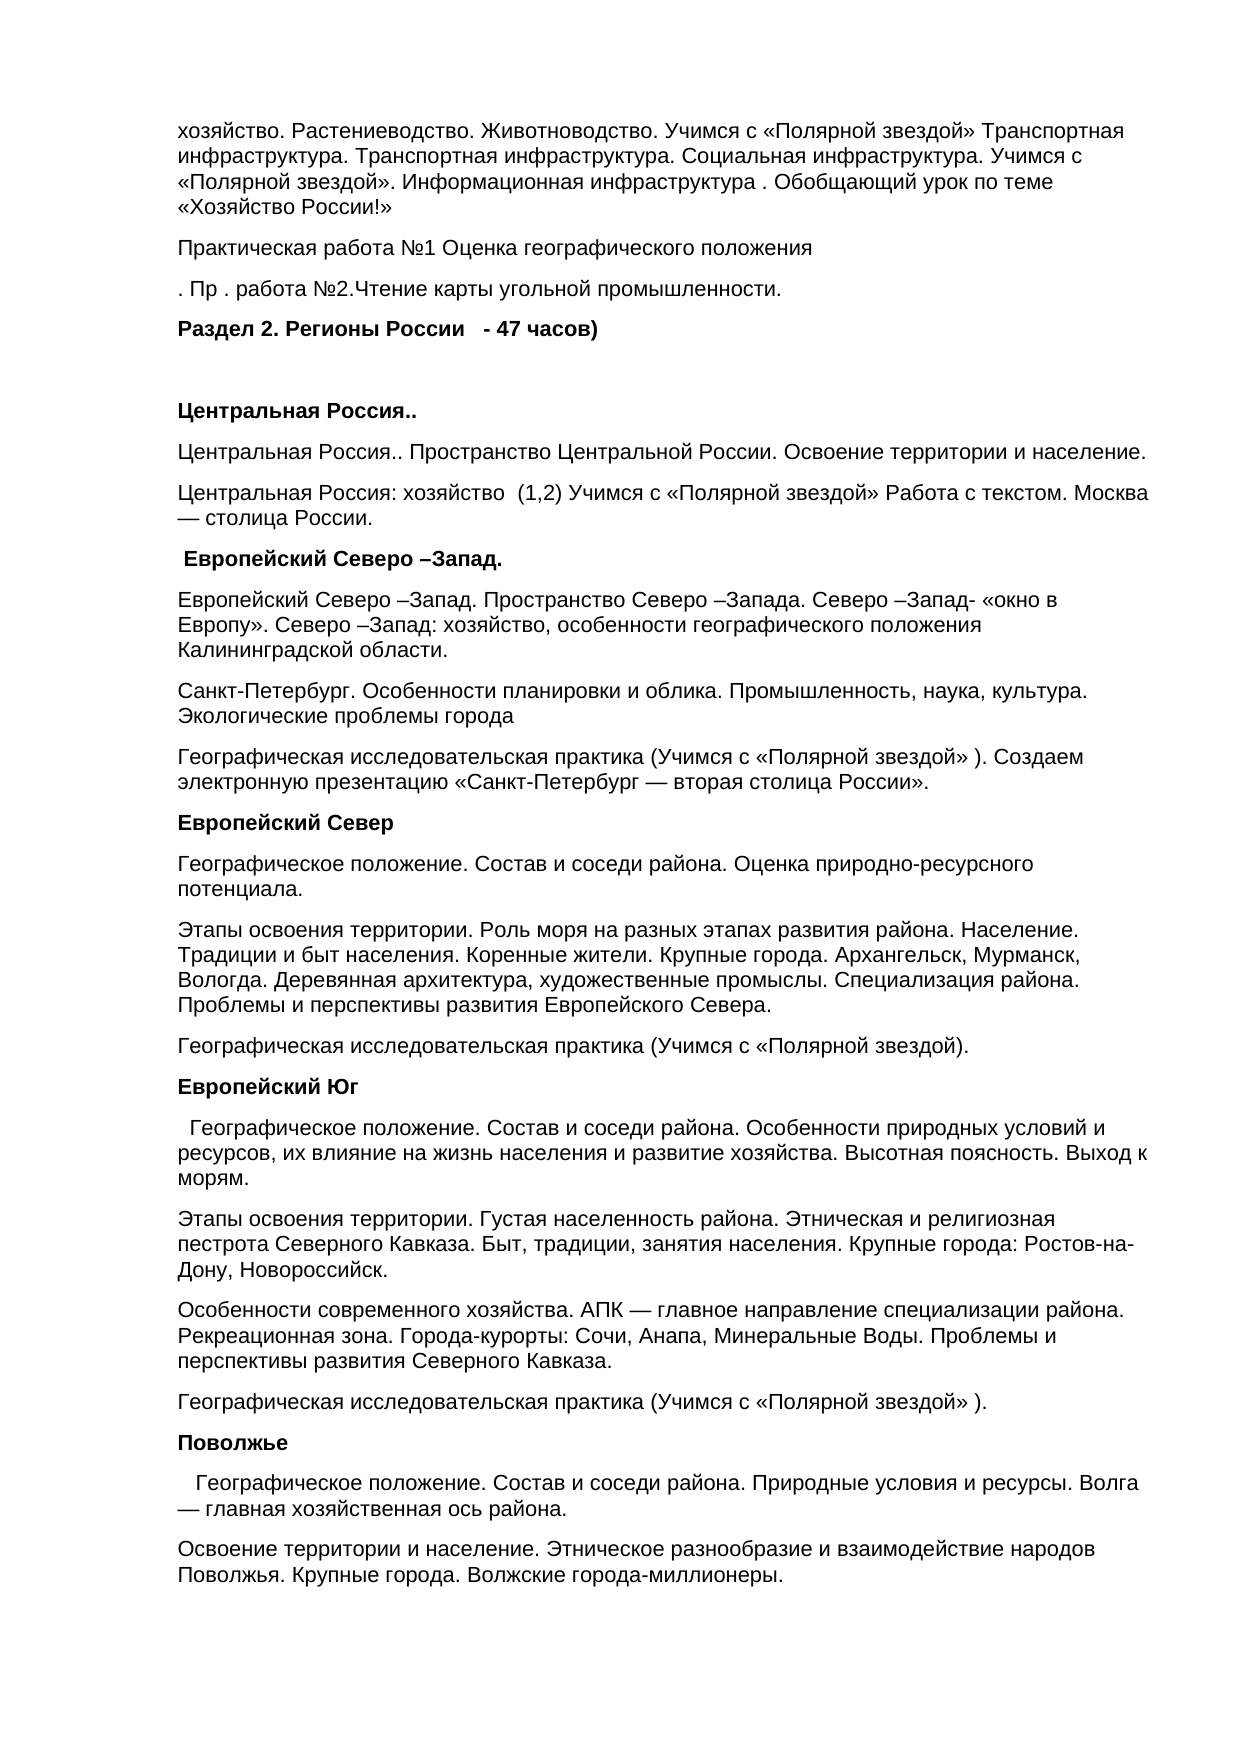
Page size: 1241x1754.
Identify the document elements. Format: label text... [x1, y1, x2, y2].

text Центральная Россия.. Пространство Центральной России. Освоение территории и население. [177, 439, 1152, 464]
text Этапы освоения территории. Роль моря на разных этапах развития района. Население. Традиции и быт населения. Коренные жители. Крупные города. Архангельск, Мурманск, Вологда. Деревянная архитектура, художественные промыслы. Специализация района. Проблемы и перспективы развития Европейского Севера. [177, 917, 1152, 1017]
text Географическое положение. Состав и соседи района. Природные условия и ресурсы. Волга — главная хозяйственная ось района. [177, 1470, 1152, 1521]
text Географическая исследовательская практика (Учимся с «Полярной звездой» ). Создаем электронную презентацию «Санкт-Петербург — вторая столица России». [177, 744, 1152, 794]
text Освоение территории и население. Этническое разнообразие и взаимодействие народов Поволжья. Крупные города. Волжские города-миллионеры. [177, 1536, 1152, 1587]
text Европейский Юг [177, 1074, 1152, 1099]
text Географическое положение. Состав и соседи района. Оценка природно-ресурсного потенциала. [177, 851, 1152, 901]
text Географическая исследовательская практика (Учимся с «Полярной звездой» ). [177, 1388, 1152, 1414]
text Географическое положение. Состав и соседи района. Особенности природных условий и ресурсов, их влияние на жизнь населения и развитие хозяйства. Высотная поясность. Выход к морям. [177, 1115, 1152, 1190]
text Географическая исследовательская практика (Учимся с «Полярной звездой). [177, 1033, 1152, 1058]
text Раздел 2. Регионы России - 47 часов) [177, 316, 1152, 341]
text Центральная Россия: хозяйство (1,2) Учимся с «Полярной звездой» Работа с текстом. Москва — столица России. [177, 479, 1152, 530]
text Практическая работа №1 Оценка географического положения [177, 234, 1152, 260]
text Европейский Северо –Запад. [177, 546, 1152, 571]
text Европейский Север [177, 810, 1152, 835]
text Европейский Северо –Запад. Пространство Северо –Запада. Северо –Запад- «окно в Европу». Северо –Запад: хозяйство, особенности географического положения Калининградской области. [177, 586, 1152, 662]
text Санкт-Петербург. Особенности планировки и облика. Промышленность, наука, культура. Экологические проблемы города [177, 678, 1152, 728]
text Поволжье [177, 1429, 1152, 1454]
text Особенности современного хозяйства. АПК — главное направление специализации района. Рекреационная зона. Города-курорты: Сочи, Анапа, Минеральные Воды. Проблемы и перспективы развития Северного Кавказа. [177, 1297, 1152, 1373]
text Центральная Россия.. [177, 398, 1152, 423]
text Этапы освоения территории. Густая населенность района. Этническая и религиозная пестрота Северного Кавказа. Быт, традиции, занятия населения. Крупные города: Ростов-на-Дону, Новороссийск. [177, 1206, 1152, 1282]
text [177, 118, 1152, 219]
text . Пр . работа №2.Чтение карты угольной промышленности. [177, 275, 1152, 301]
